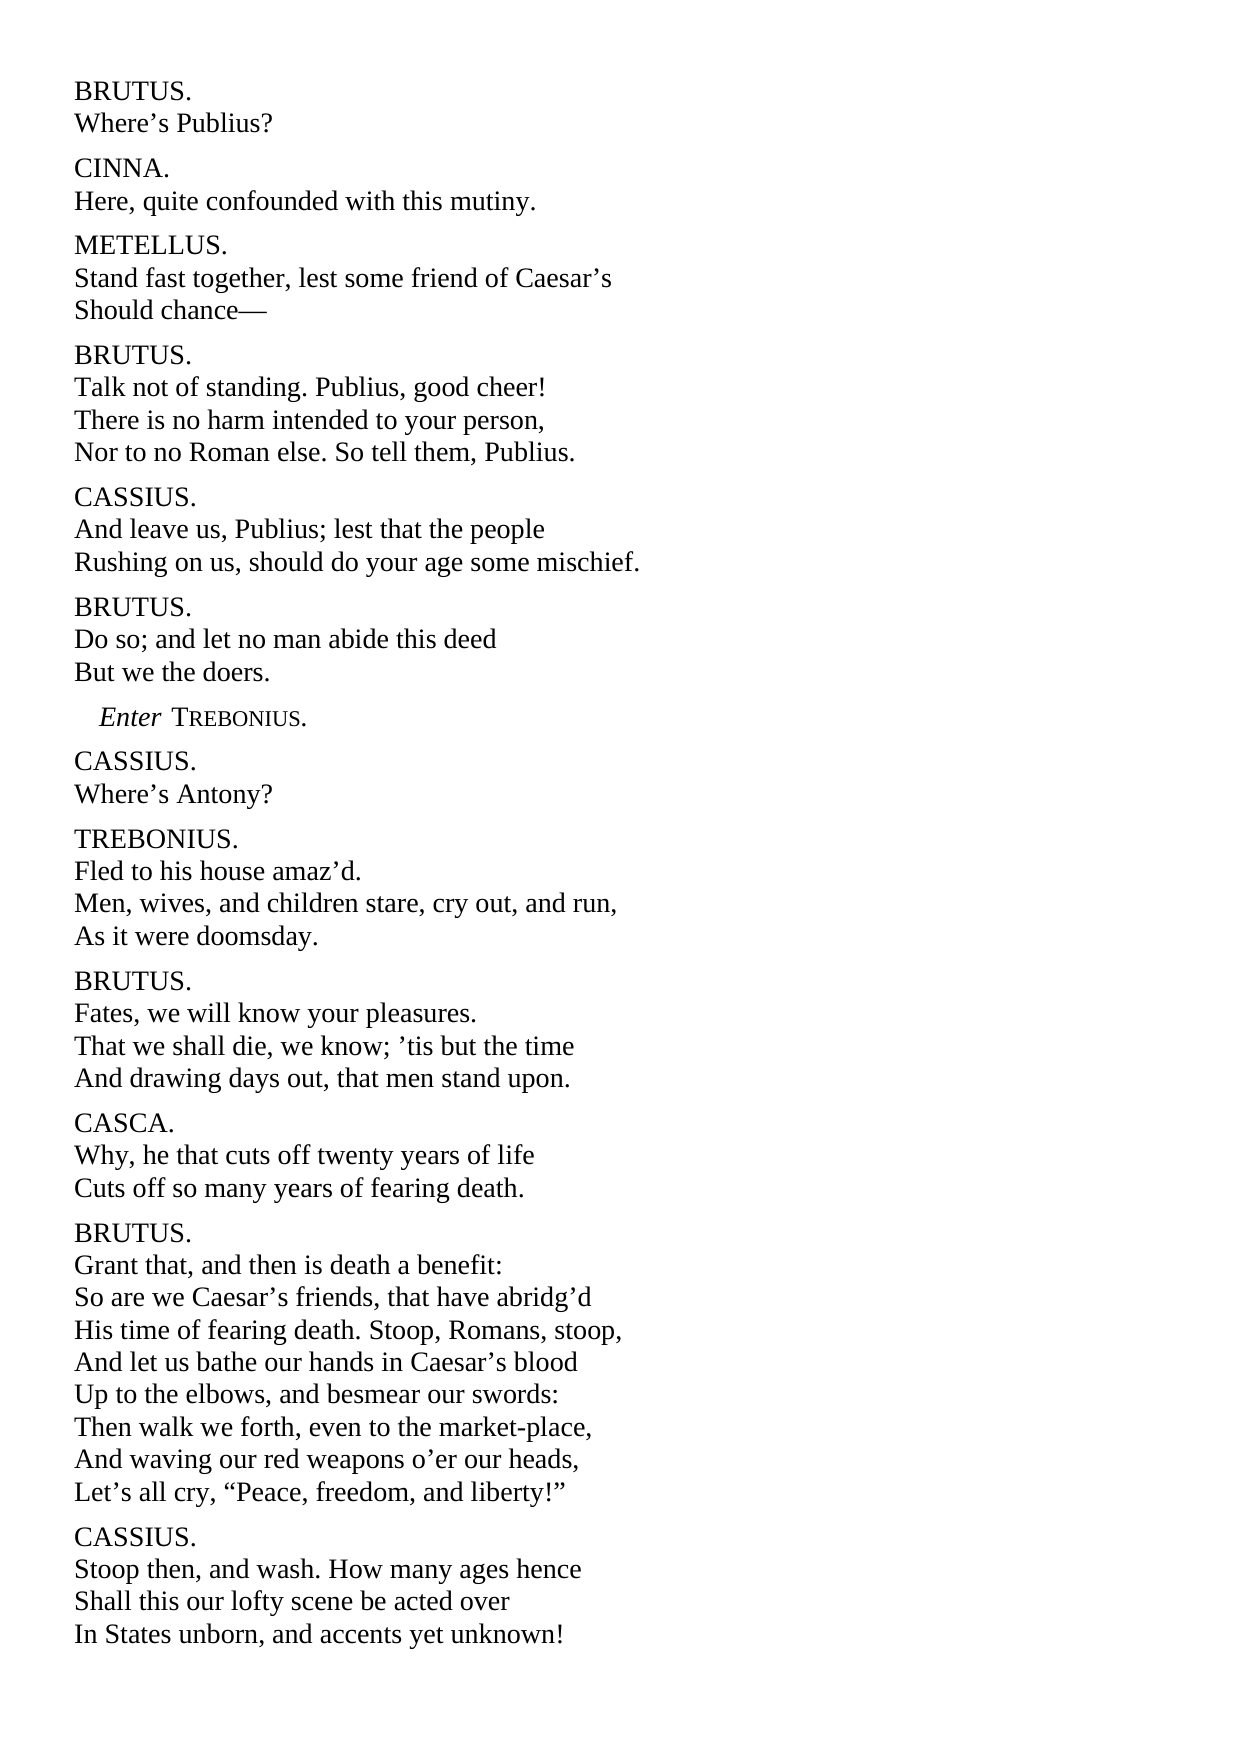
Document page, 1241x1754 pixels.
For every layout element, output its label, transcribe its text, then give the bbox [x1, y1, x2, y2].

text BRUTUS. Talk not of standing. Publius, good cheer! There is no harm intended to your person, Nor to no Roman else. So tell them, Publius. [74, 338, 1167, 468]
text CASCA. Why, he that cuts off twenty years of life Cuts off so many years of fearing death. [74, 1106, 1167, 1203]
text BRUTUS. Grant that, and then is death a benefit: So are we Caesar’s friends, that have abridg’d His time of fearing death. Stoop, Romans, stoop, And let us bathe our hands in Caesar’s blood Up to the elbows, and besmear our swords: Then walk we forth, even to the market-place, And waving our red weapons o’er our heads, Let’s all cry, “Peace, freedom, and liberty!” [74, 1216, 1167, 1507]
text BRUTUS. Fates, we will know your pleasures. That we shall die, we know; ’tis but the time And drawing days out, that men stand upon. [74, 964, 1167, 1093]
text CASSIUS. And leave us, Publius; lest that the people Rushing on us, should do your age some mischief. [74, 480, 1167, 577]
text CASSIUS. Where’s Antony? [74, 744, 1167, 809]
text CASSIUS. Stoop then, and wash. How many ages hence Shall this our lofty scene be acted over In States unborn, and accents yet unknown! [74, 1520, 1167, 1649]
text BRUTUS. Do so; and let no man abide this deed But we the doers. [74, 590, 1167, 687]
text BRUTUS. Where’s Publius? [74, 74, 1167, 139]
text CINNA. Here, quite confounded with this mutiny. [74, 151, 1167, 216]
text TREBONIUS. Fled to his house amaz’d. Men, wives, and children stare, cry out, and run, As it were doomsday. [74, 822, 1167, 951]
text METELLUS. Stand fast together, lest some friend of Caesar’s Should chance— [74, 228, 1167, 326]
text Enter Trebonius. [99, 699, 1142, 732]
